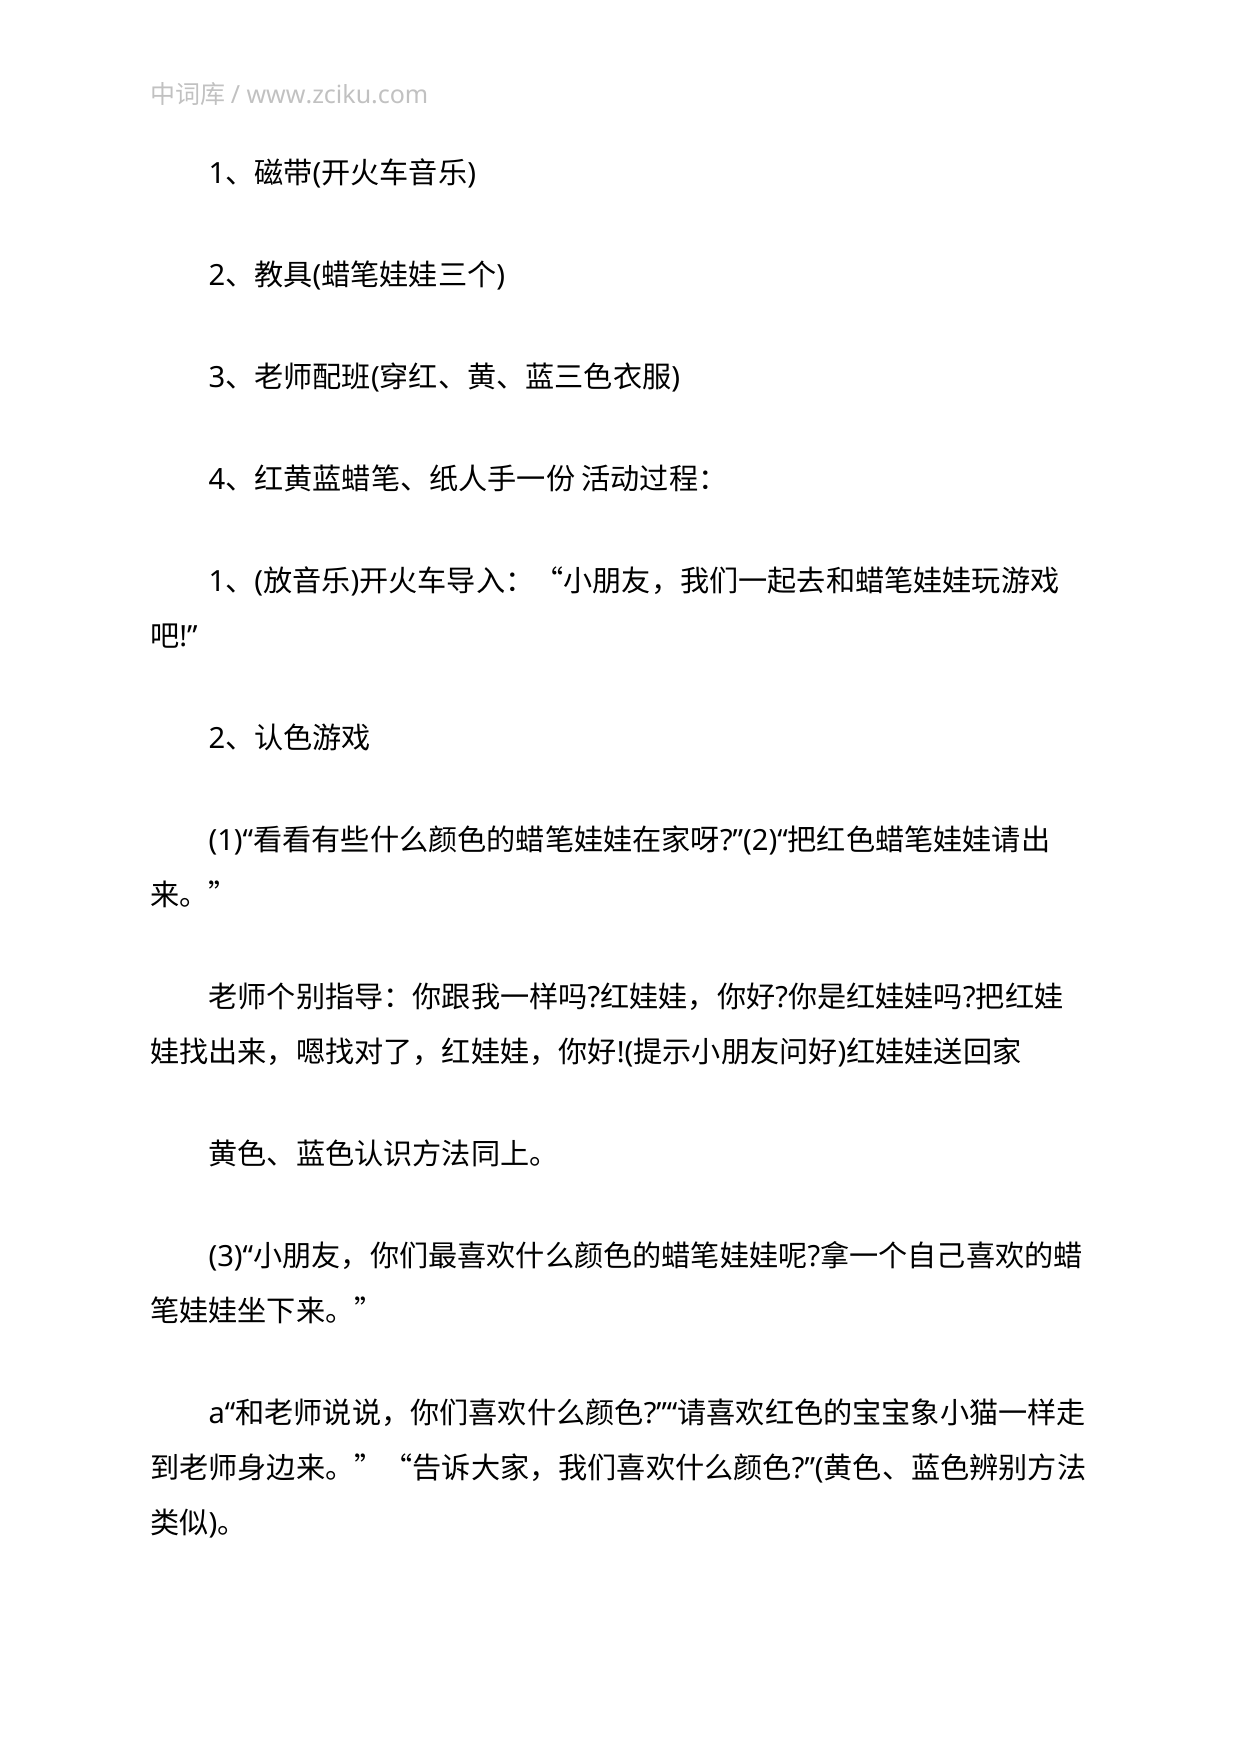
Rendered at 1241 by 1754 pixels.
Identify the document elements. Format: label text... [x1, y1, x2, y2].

text 1、磁带(开火车音乐) [150, 150, 1090, 192]
text a“和老师说说，你们喜欢什么颜色?”“请喜欢红色的宝宝象小猫一样走到老师身边来。”“告诉大家，我们喜欢什么颜色?”(黄色、蓝色辨别方法类似)。 [150, 1389, 1090, 1542]
text 2、认色游戏 [150, 715, 1090, 757]
text 2、教具(蜡笔娃娃三个) [150, 252, 1090, 294]
text 3、老师配班(穿红、黄、蓝三色衣服) [150, 354, 1090, 396]
text (1)“看看有些什么颜色的蜡笔娃娃在家呀?”(2)“把红色蜡笔娃娃请出来。” [150, 817, 1090, 914]
text 老师个别指导：你跟我一样吗?红娃娃，你好?你是红娃娃吗?把红娃娃找出来，嗯找对了，红娃娃，你好!(提示小朋友问好)红娃娃送回家 [150, 974, 1090, 1071]
text 1、(放音乐)开火车导入：“小朋友，我们一起去和蜡笔娃娃玩游戏吧!” [150, 558, 1090, 655]
text 4、红黄蓝蜡笔、纸人手一份 活动过程： [150, 456, 1090, 498]
text (3)“小朋友，你们最喜欢什么颜色的蜡笔娃娃呢?拿一个自己喜欢的蜡笔娃娃坐下来。” [150, 1232, 1090, 1330]
text 黄色、蓝色认识方法同上。 [150, 1131, 1090, 1173]
